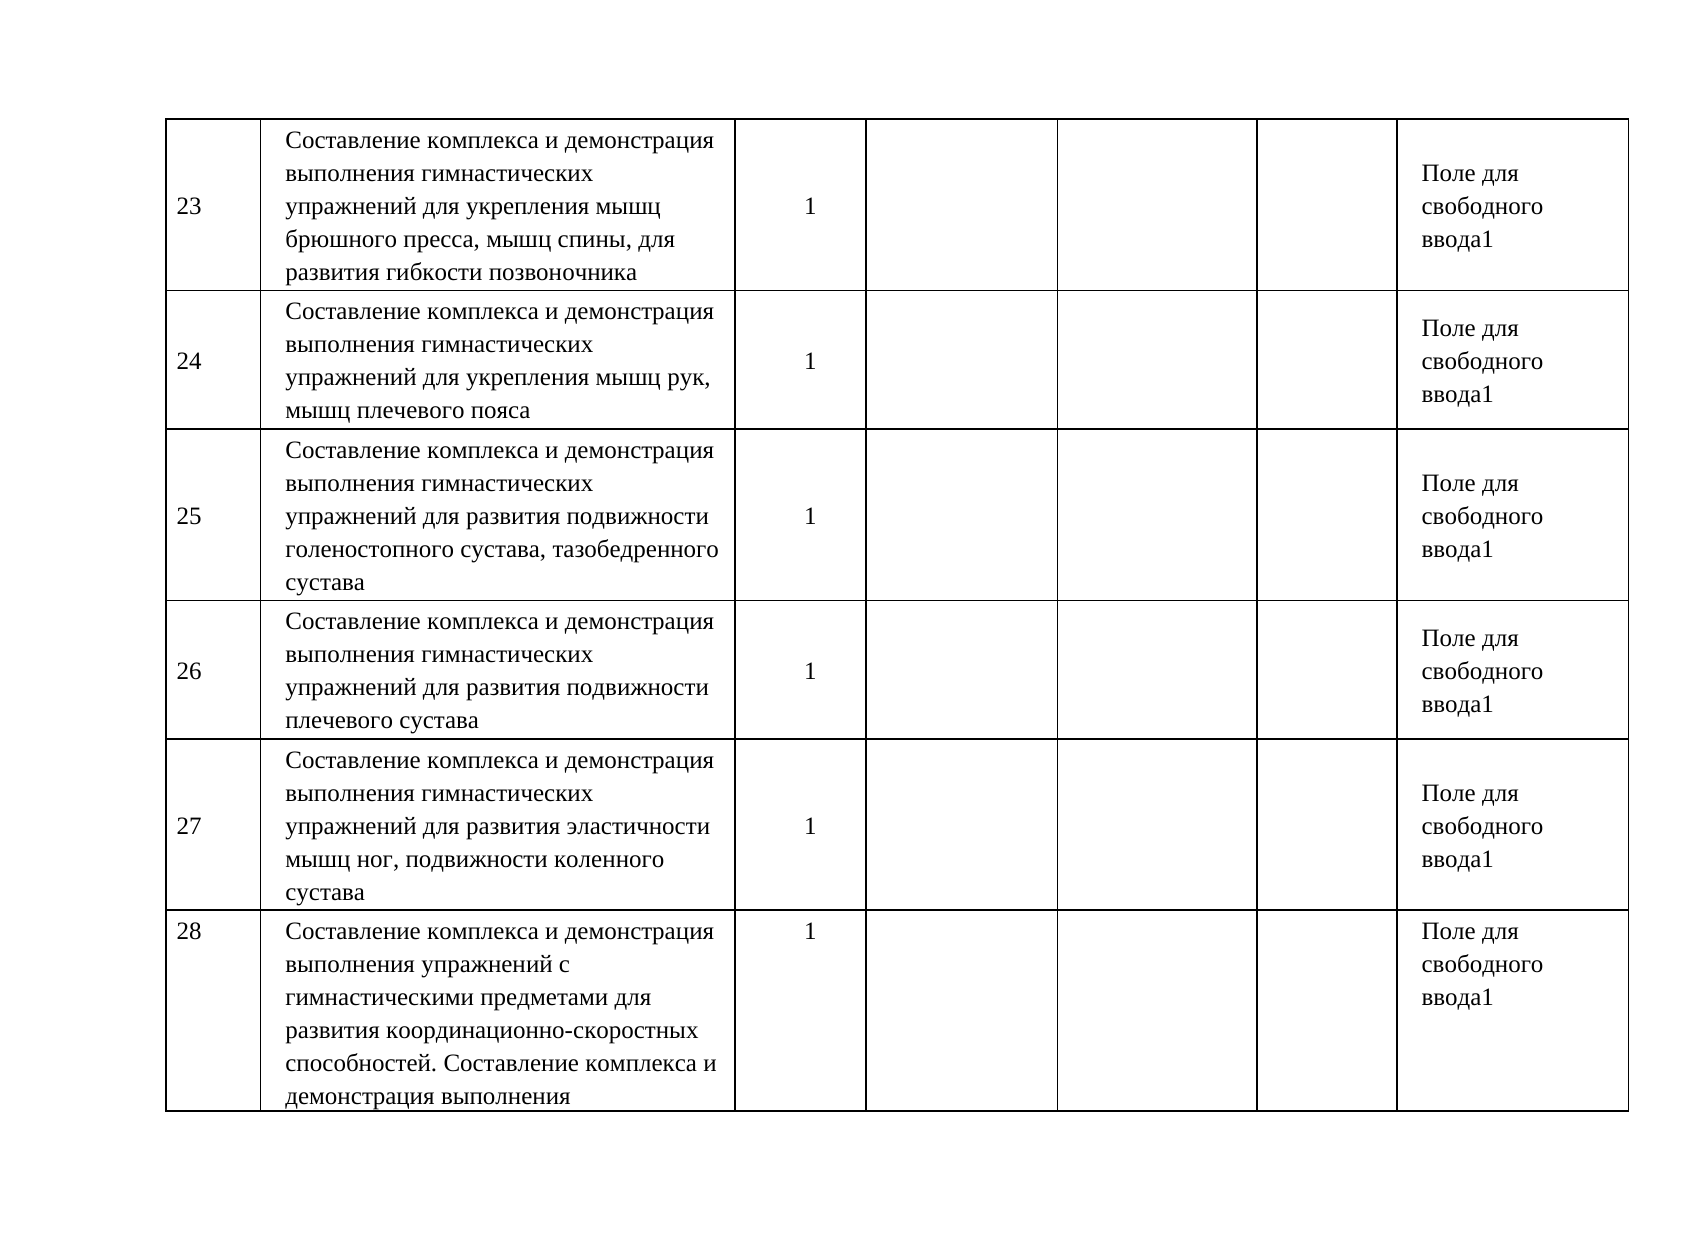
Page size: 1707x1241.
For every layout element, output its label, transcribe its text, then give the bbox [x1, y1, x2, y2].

table_cell [867, 911, 1057, 1110]
table_cell [867, 740, 1057, 909]
table_cell Поле для свободного ввода1 [1398, 291, 1628, 428]
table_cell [1398, 911, 1628, 1110]
table_cell Составление комплекса и демонстрация выполнения гимнастических упражнений для развития подвижности голеностопного сустава, тазобедренного сустава [261, 430, 734, 599]
table_cell Составление комплекса и демонстрация выполнения гимнастических упражнений для развития эластичности мышц ног, подвижности коленного сустава [261, 740, 734, 909]
table_cell [1258, 601, 1396, 738]
table_cell [1058, 911, 1256, 1110]
table_cell Поле для свободного ввода1 [1398, 740, 1628, 909]
table_cell [1258, 740, 1396, 909]
table_cell 24 [167, 291, 260, 428]
table_cell [1258, 120, 1396, 289]
table_cell [1058, 740, 1256, 909]
table_cell [1258, 291, 1396, 428]
table_cell 1 [736, 911, 865, 1110]
table_cell 1 [736, 740, 865, 909]
table_cell 1 [736, 430, 865, 599]
table_cell Составление комплекса и демонстрация выполнения гимнастических упражнений для укрепления мышц брюшного пресса, мышц спины, для развития гибкости позвоночника [261, 120, 734, 289]
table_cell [1398, 120, 1628, 289]
table_cell [1258, 430, 1396, 599]
table_cell 28 [167, 911, 260, 1110]
table_cell [1058, 601, 1256, 738]
table_cell [1058, 291, 1256, 428]
table_cell 1 [736, 291, 865, 428]
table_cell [261, 911, 734, 1110]
table_cell Поле для свободного ввода1 [1398, 430, 1628, 599]
table_cell Составление комплекса и демонстрация выполнения гимнастических упражнений для укрепления мышц рук, мышц плечевого пояса [261, 291, 734, 428]
table_cell 27 [167, 740, 260, 909]
table_cell 26 [167, 601, 260, 738]
table_cell [867, 430, 1057, 599]
table_cell 23 [167, 120, 260, 289]
table_cell Составление комплекса и демонстрация выполнения гимнастических упражнений для развития подвижности плечевого сустава [261, 601, 734, 738]
table_cell [1258, 911, 1396, 1110]
table_cell 1 [736, 601, 865, 738]
table_cell Поле для свободного ввода1 [1398, 601, 1628, 738]
table_cell 1 [736, 120, 865, 289]
table_cell [1058, 430, 1256, 599]
table_cell [867, 291, 1057, 428]
table_cell 25 [167, 430, 260, 599]
table_cell [1058, 120, 1256, 289]
table_cell [867, 120, 1057, 289]
table_cell [867, 601, 1057, 738]
